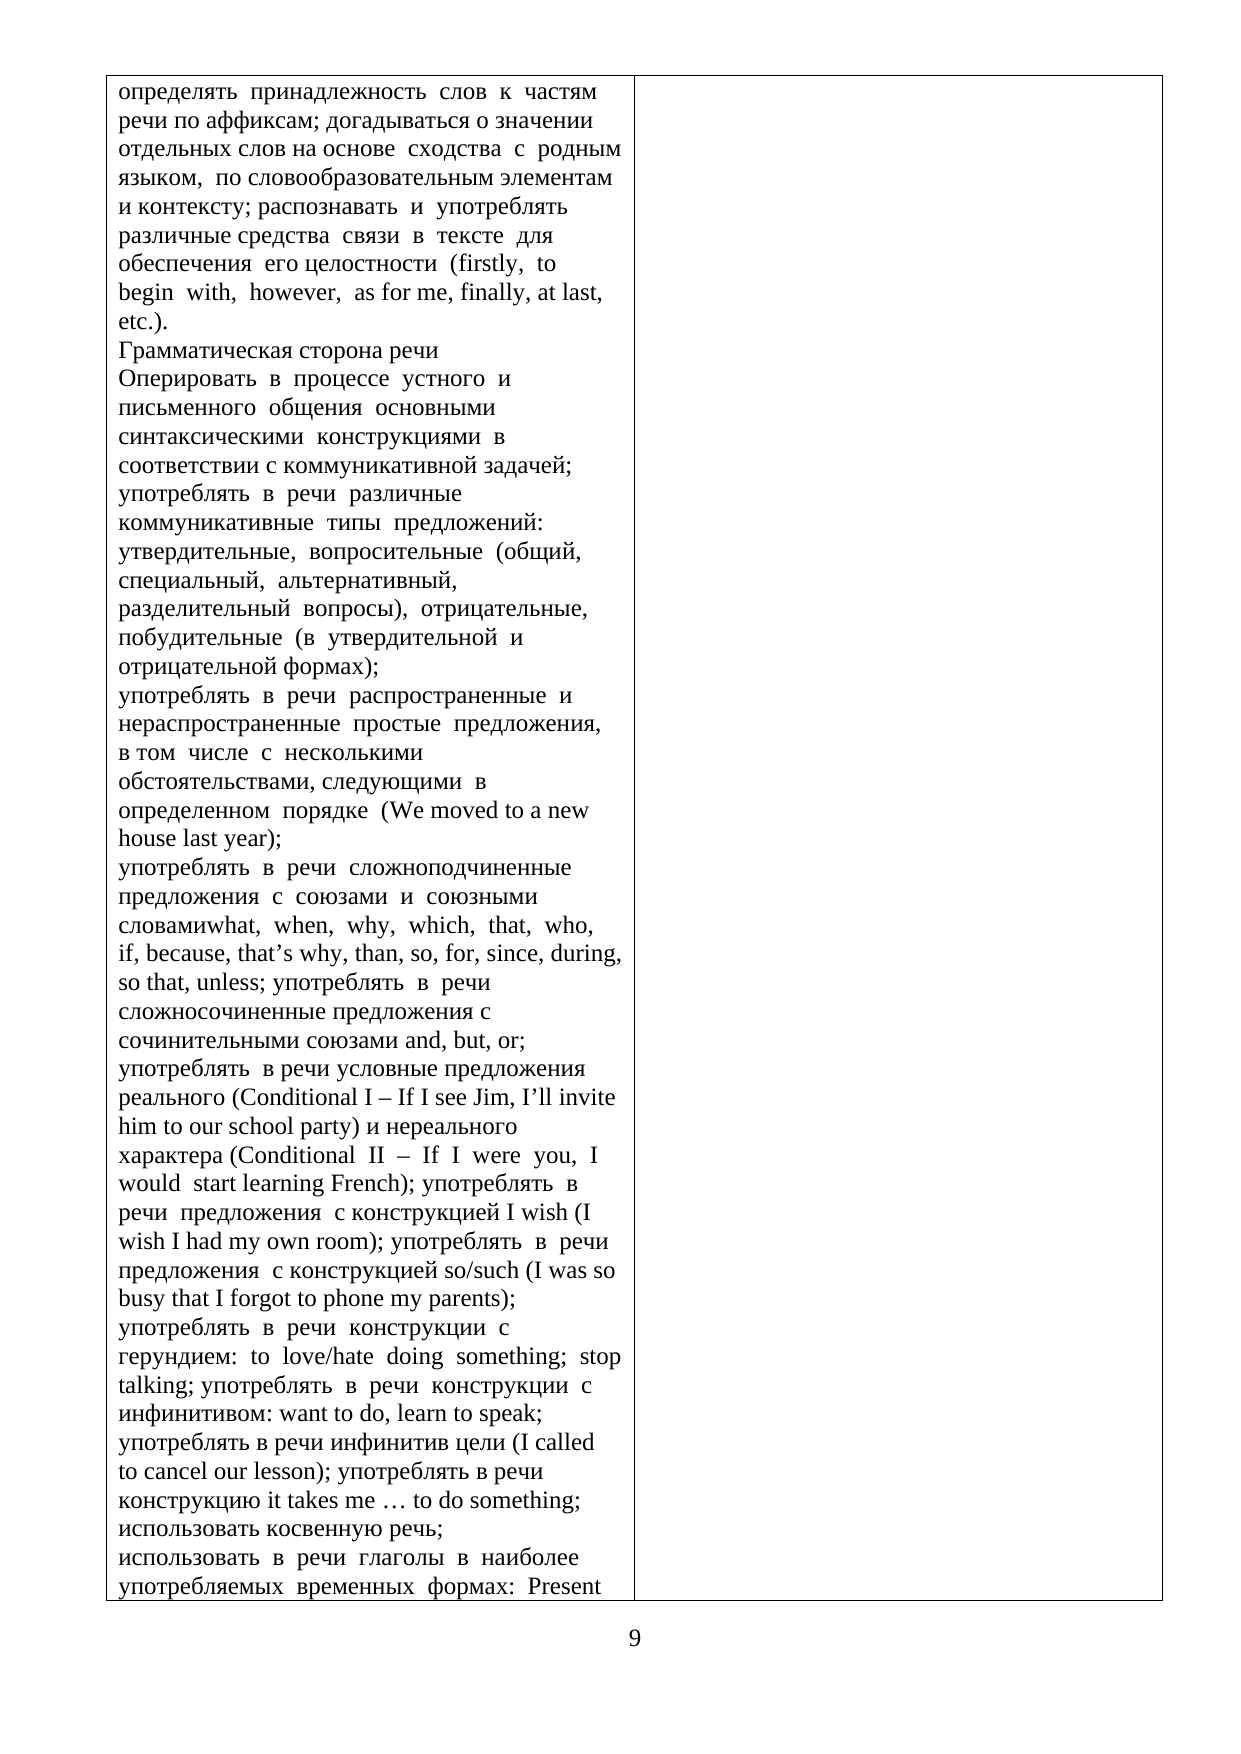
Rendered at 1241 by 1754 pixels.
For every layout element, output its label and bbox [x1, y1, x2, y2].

table_cell [635, 76, 1162, 1600]
table_cell [107, 76, 634, 1600]
